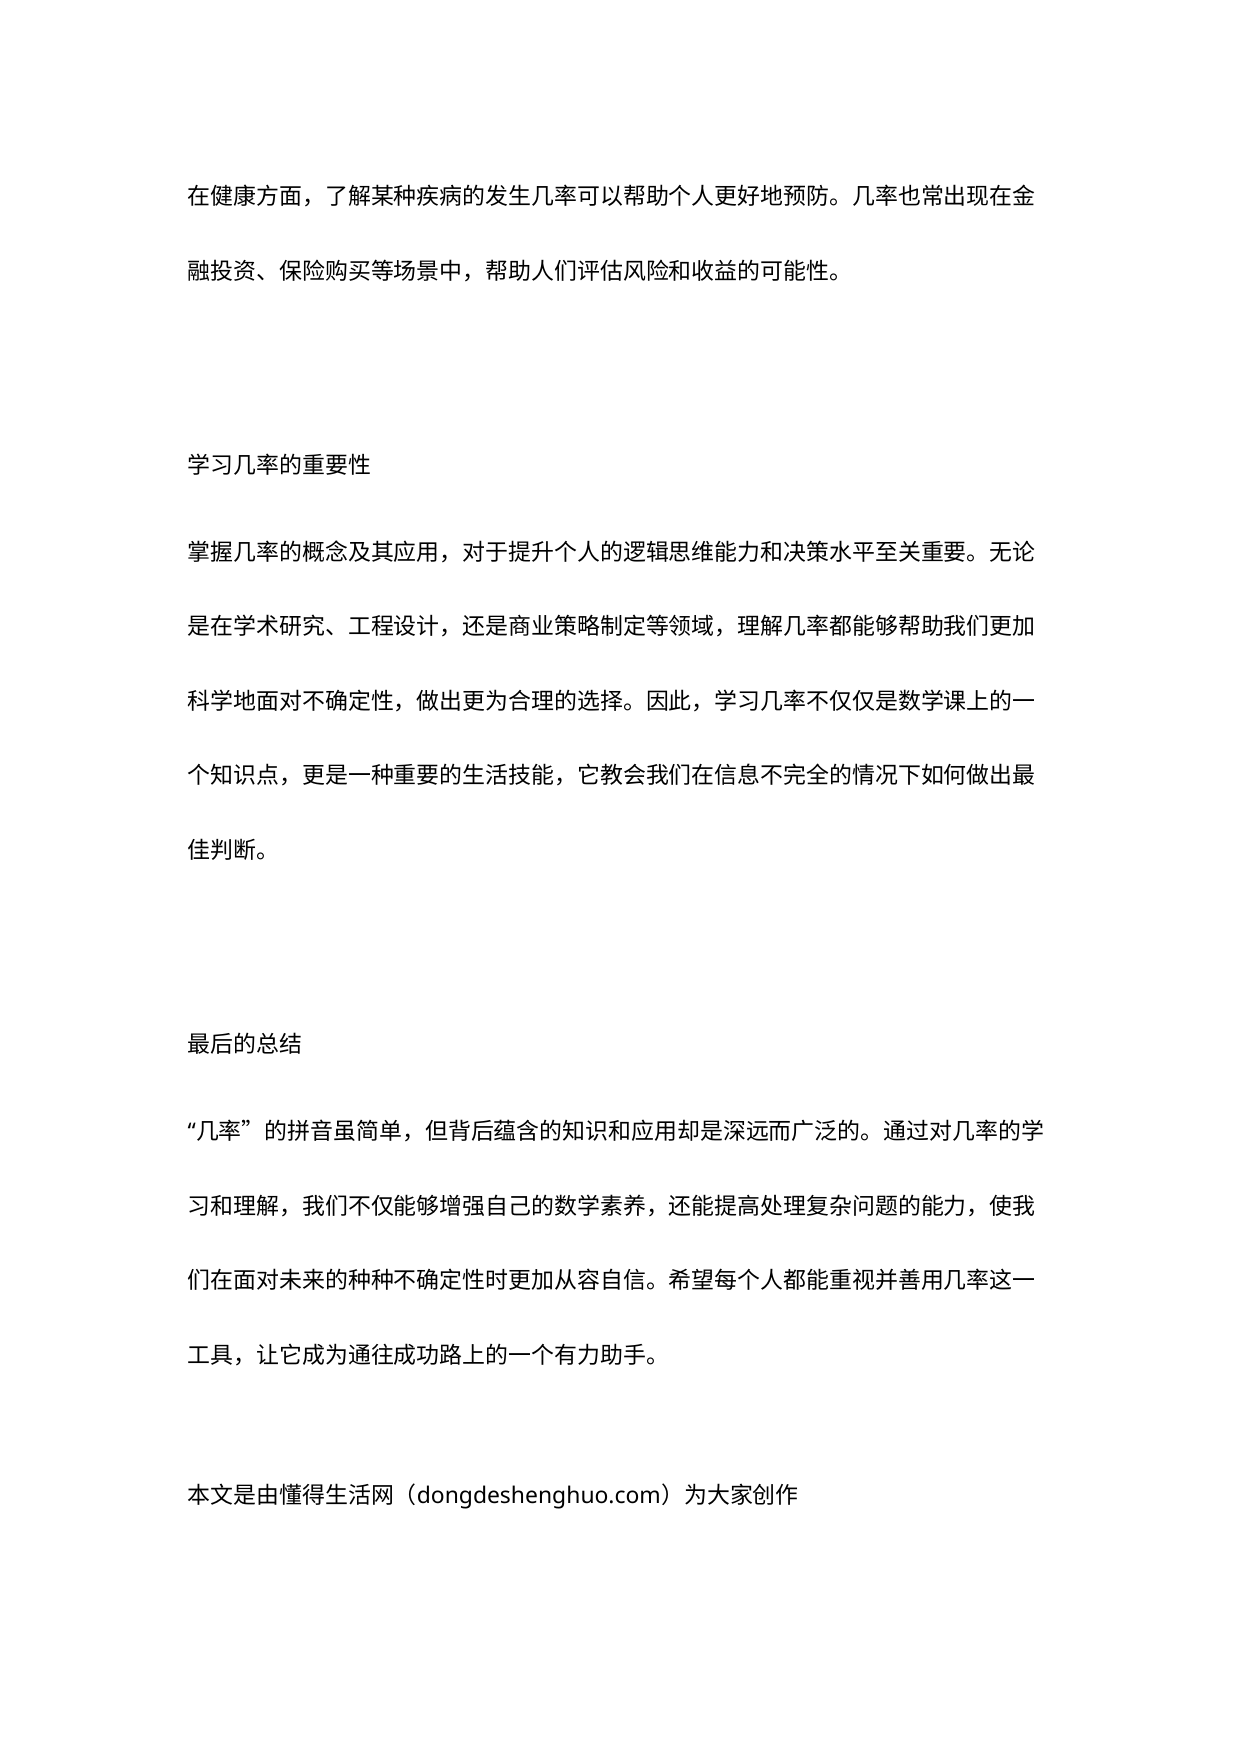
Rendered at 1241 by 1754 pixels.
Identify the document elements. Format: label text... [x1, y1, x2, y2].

text 学习几率的重要性 [187, 431, 1053, 496]
text 本文是由懂得生活网（dongdeshenghuo.com）为大家创作 [187, 1462, 1053, 1527]
text “几率”的拼音虽简单，但背后蕴含的知识和应用却是深远而广泛的。通过对几率的学习和理解，我们不仅能够增强自己的数学素养，还能提高处理复杂问题的能力，使我们在面对未来的种种不确定性时更加从容自信。希望每个人都能重视并善用几率这一工具，让它成为通往成功路上的一个有力助手。 [187, 1097, 1053, 1386]
text 最后的总结 [187, 1011, 1053, 1076]
text 掌握几率的概念及其应用，对于提升个人的逻辑思维能力和决策水平至关重要。无论是在学术研究、工程设计，还是商业策略制定等领域，理解几率都能够帮助我们更加科学地面对不确定性，做出更为合理的选择。因此，学习几率不仅仅是数学课上的一个知识点，更是一种重要的生活技能，它教会我们在信息不完全的情况下如何做出最佳判断。 [187, 517, 1053, 881]
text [187, 162, 1053, 302]
